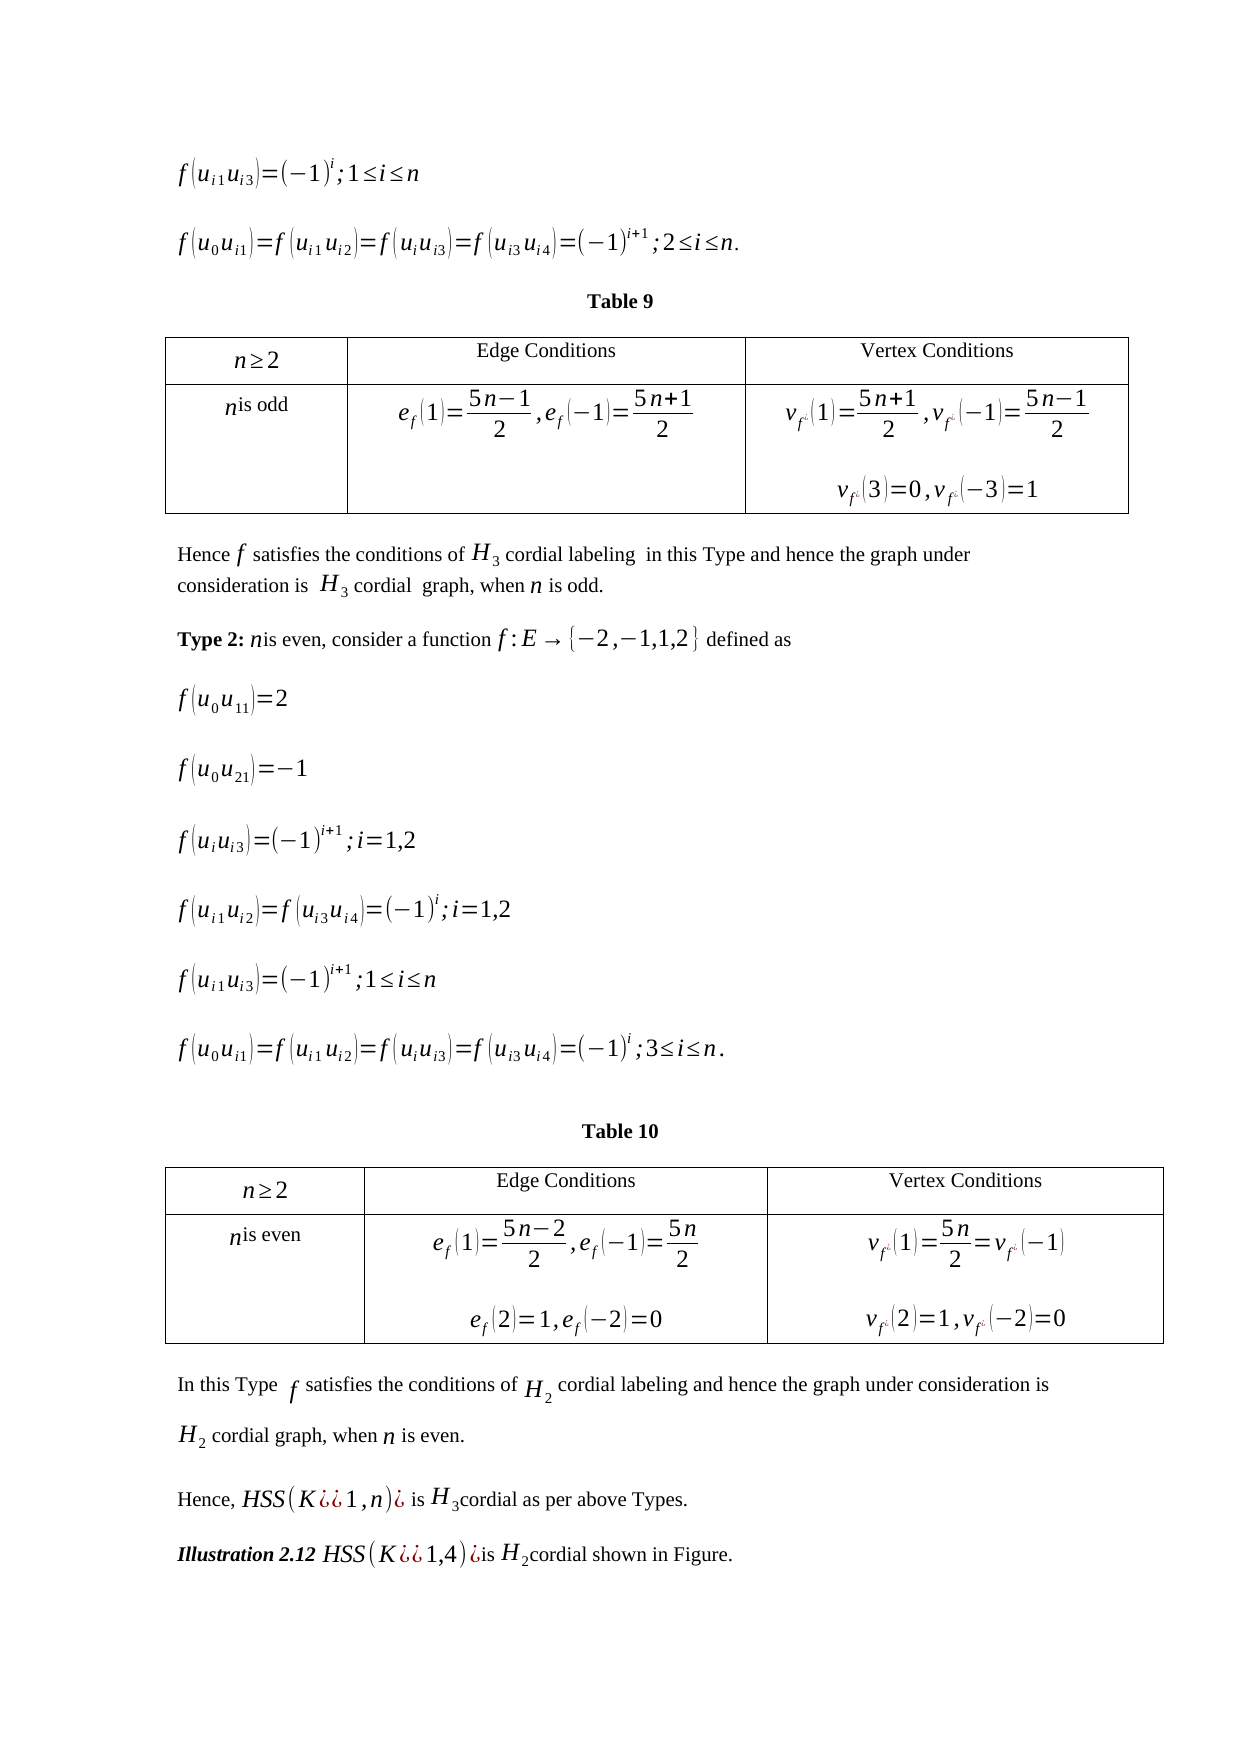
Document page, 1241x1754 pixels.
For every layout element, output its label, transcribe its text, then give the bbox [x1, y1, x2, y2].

table_header Edge Conditions [348, 338, 745, 383]
table_header Edge Conditions [365, 1168, 767, 1213]
text Hence, is cordial as per above Types. [177, 1483, 1063, 1514]
text Table 10 [177, 1119, 1063, 1143]
table_cell [768, 1215, 1163, 1343]
text In this Type satisfies the conditions of cordial labeling and hence the graph under consideration is cordial graph, when is even. [177, 1368, 1063, 1459]
table_header Vertex Conditions [768, 1168, 1163, 1213]
text Table 9 [177, 289, 1063, 313]
table_header [166, 338, 347, 383]
text Type 2: is even, consider a function defined as [177, 625, 1063, 654]
text Illustration 2.12 is cordial shown in Figure. [177, 1538, 1063, 1570]
table_header Vertex Conditions [746, 338, 1128, 383]
table_cell [348, 385, 745, 513]
table_header [166, 1168, 364, 1213]
table_cell [365, 1215, 767, 1343]
table_cell is even [166, 1215, 364, 1343]
table_cell is odd [166, 385, 347, 513]
table_cell [746, 385, 1128, 513]
text . [177, 219, 1063, 265]
text Hence satisfies the conditions of cordial labeling in this Type and hence the graph under consideration is cordial graph, when is odd. [177, 538, 1063, 601]
